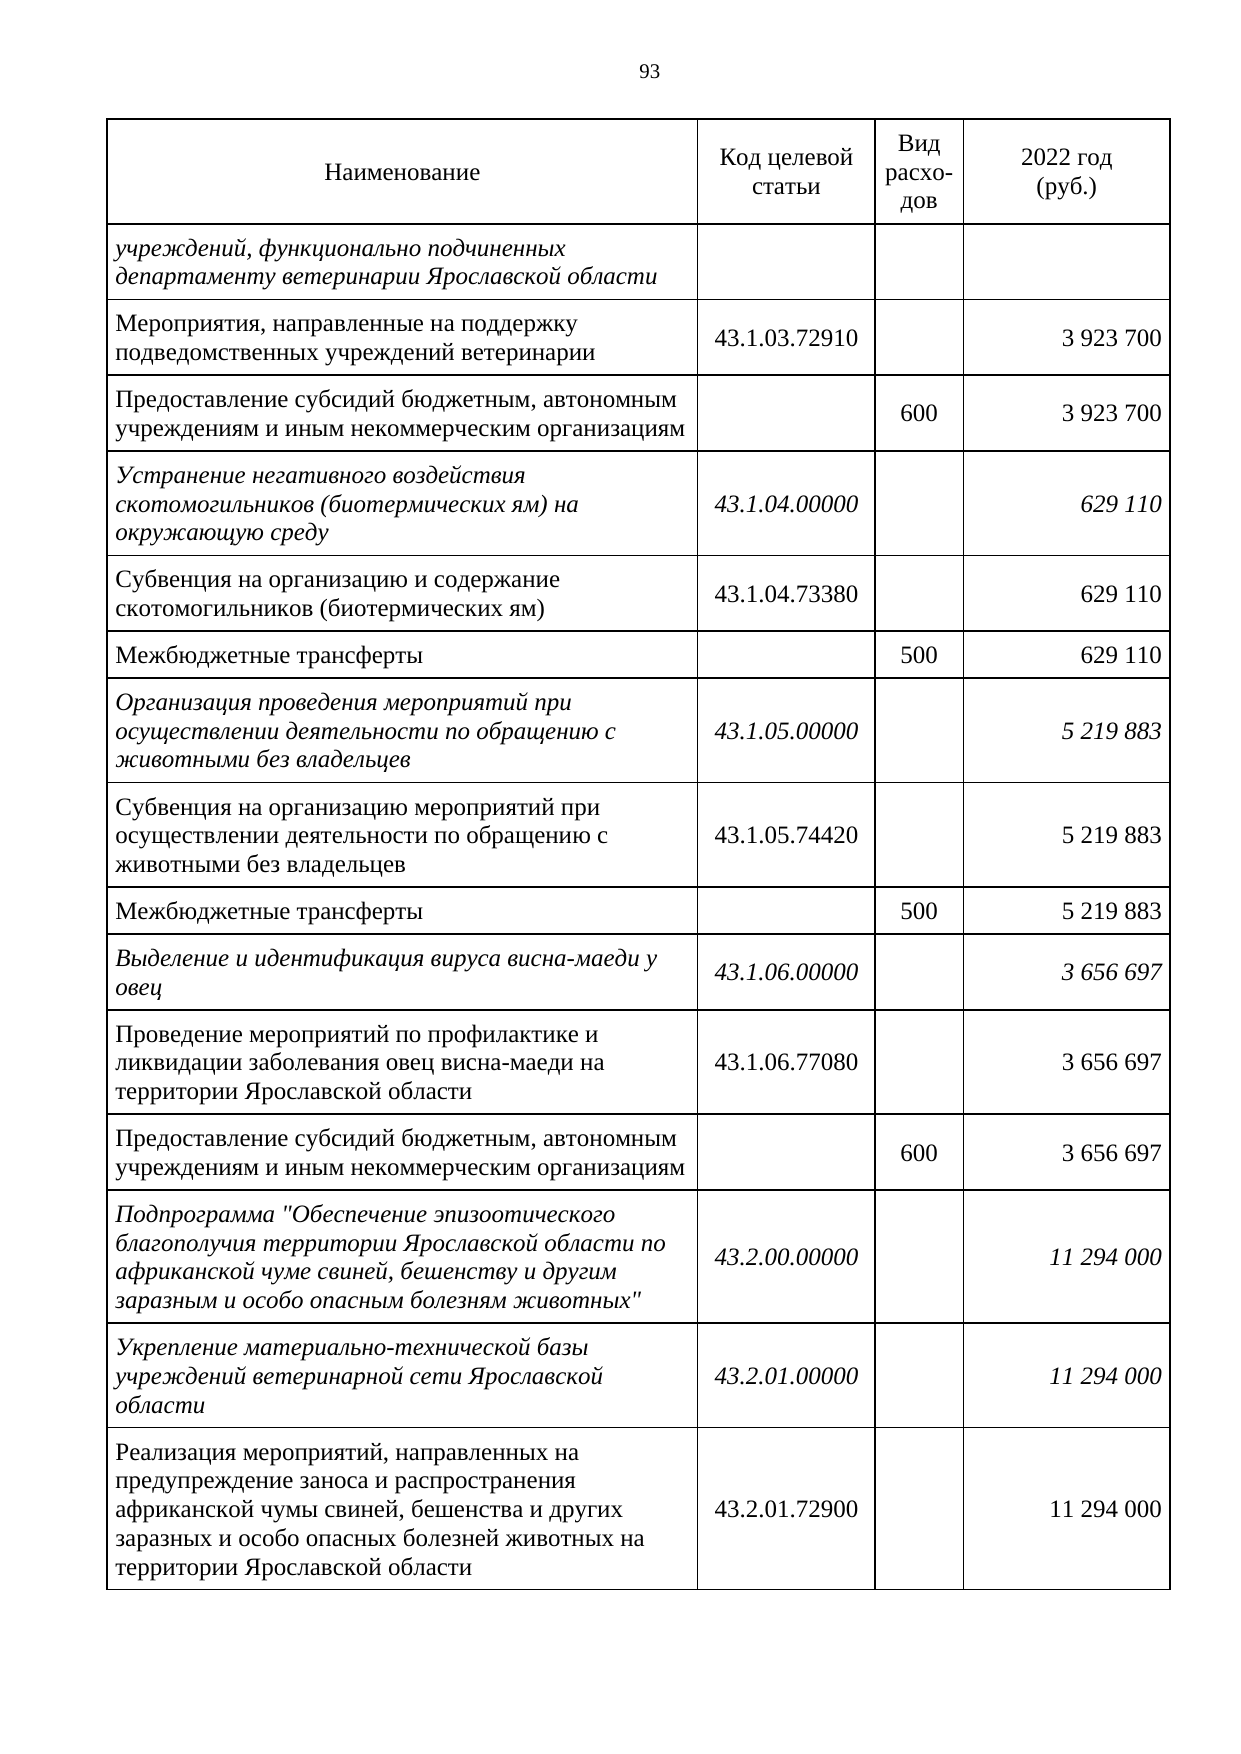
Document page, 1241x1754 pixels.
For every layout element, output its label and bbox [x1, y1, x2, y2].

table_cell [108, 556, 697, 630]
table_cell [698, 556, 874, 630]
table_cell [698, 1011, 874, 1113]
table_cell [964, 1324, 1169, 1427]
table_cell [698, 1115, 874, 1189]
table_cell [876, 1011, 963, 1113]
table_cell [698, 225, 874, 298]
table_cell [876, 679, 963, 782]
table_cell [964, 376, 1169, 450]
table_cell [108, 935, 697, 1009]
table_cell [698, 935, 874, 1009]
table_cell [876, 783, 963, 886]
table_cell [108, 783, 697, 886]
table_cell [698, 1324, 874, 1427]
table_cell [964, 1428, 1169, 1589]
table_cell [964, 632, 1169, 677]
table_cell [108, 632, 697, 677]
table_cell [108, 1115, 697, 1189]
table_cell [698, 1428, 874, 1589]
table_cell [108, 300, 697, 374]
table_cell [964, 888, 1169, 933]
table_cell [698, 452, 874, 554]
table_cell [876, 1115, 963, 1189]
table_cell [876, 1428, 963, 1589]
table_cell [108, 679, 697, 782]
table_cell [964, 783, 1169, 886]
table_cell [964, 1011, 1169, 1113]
table_header [876, 120, 963, 223]
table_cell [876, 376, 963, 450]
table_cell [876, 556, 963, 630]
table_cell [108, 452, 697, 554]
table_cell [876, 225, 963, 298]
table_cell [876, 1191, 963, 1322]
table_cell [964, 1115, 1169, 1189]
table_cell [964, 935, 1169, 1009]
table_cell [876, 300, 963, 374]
table_header [698, 120, 874, 223]
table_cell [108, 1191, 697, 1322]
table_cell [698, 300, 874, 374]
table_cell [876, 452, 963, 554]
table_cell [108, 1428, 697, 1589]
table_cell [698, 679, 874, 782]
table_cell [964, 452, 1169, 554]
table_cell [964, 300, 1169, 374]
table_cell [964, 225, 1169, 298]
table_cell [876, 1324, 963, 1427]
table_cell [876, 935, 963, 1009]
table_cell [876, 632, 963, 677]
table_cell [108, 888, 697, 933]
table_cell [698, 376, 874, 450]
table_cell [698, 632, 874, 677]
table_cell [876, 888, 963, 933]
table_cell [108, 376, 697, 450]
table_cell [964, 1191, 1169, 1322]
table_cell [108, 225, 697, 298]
table_header [964, 120, 1169, 223]
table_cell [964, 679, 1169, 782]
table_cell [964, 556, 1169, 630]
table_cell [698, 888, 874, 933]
table_header [108, 120, 697, 223]
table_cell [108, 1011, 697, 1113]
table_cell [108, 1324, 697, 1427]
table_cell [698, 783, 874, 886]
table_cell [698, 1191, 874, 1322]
